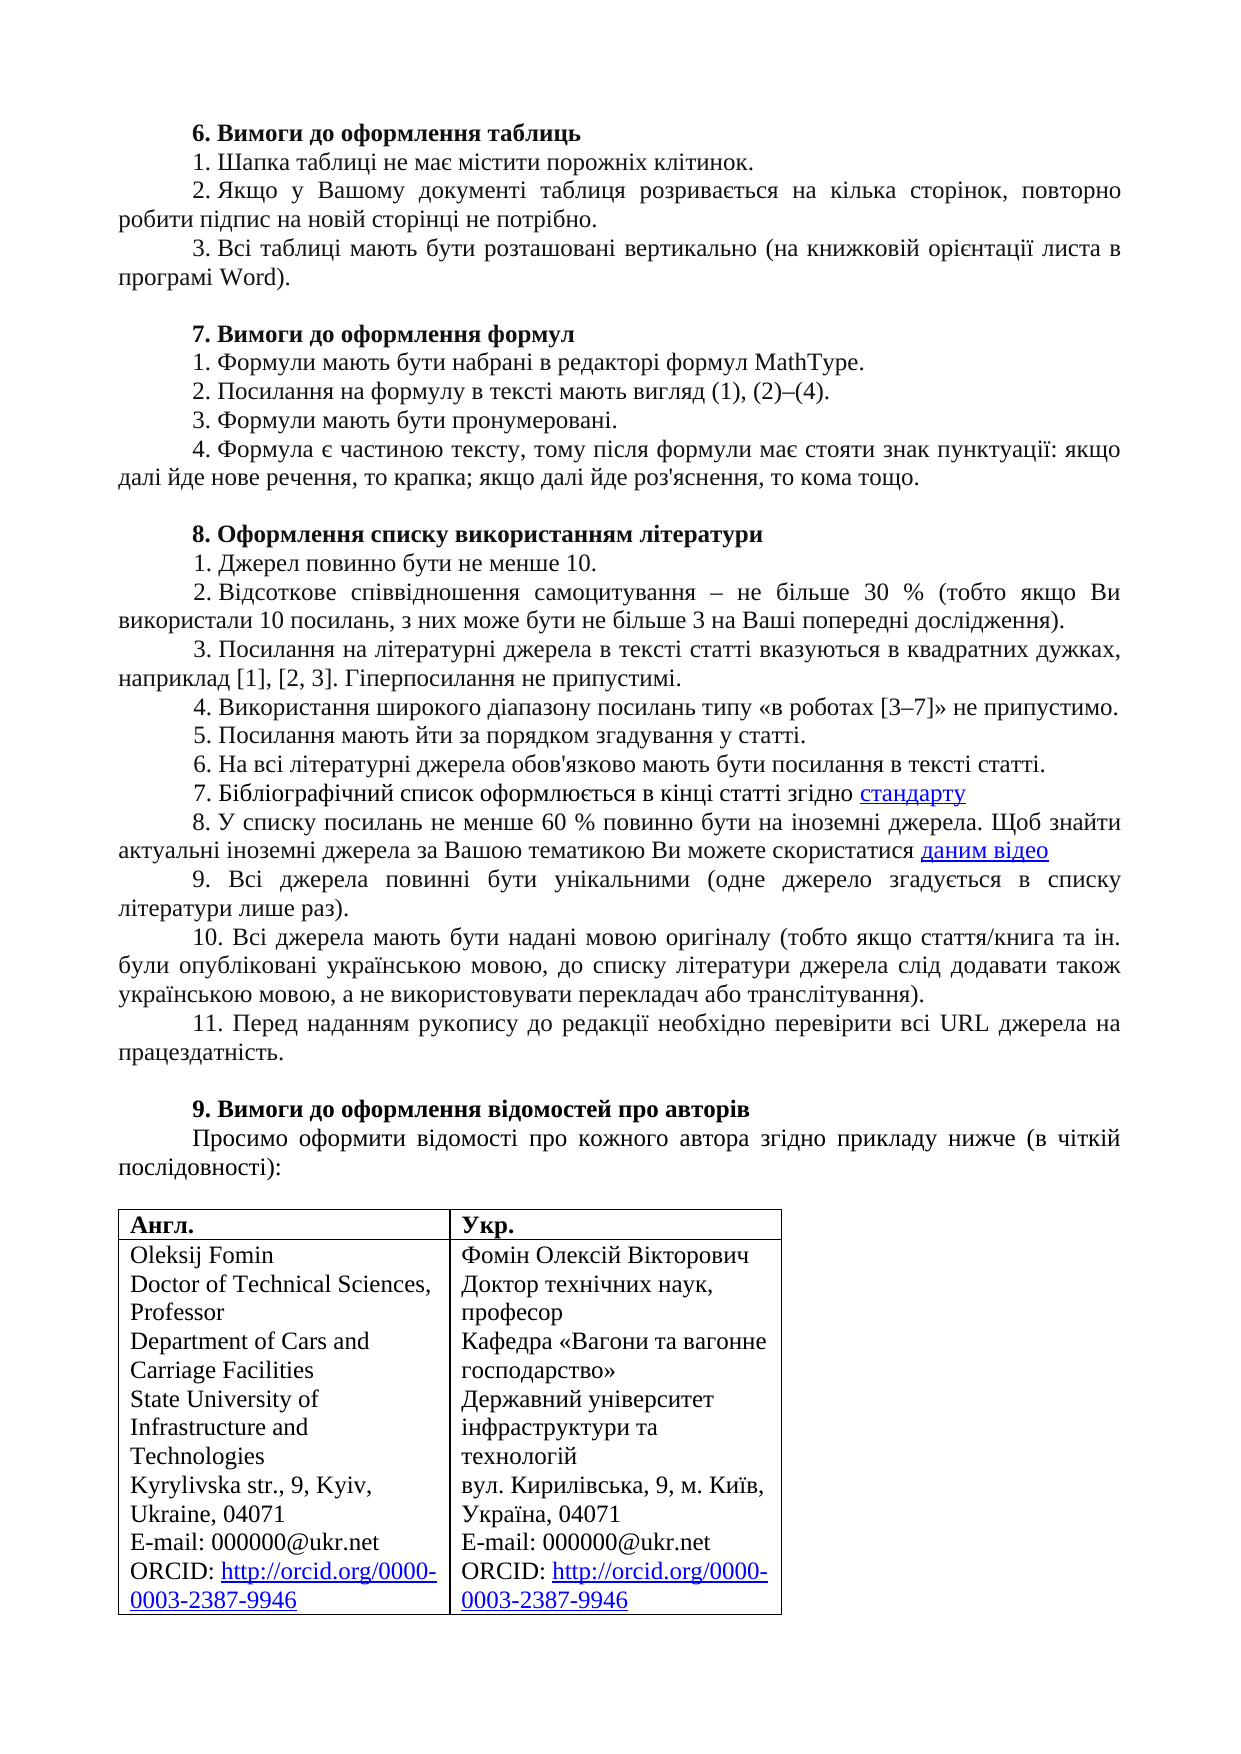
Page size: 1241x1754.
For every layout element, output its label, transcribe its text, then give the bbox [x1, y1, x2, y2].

text 6. Вимоги до оформлення таблиць [118, 118, 1122, 147]
text 6. На всі літературні джерела обов'язково мають бути посилання в тексті статті. [118, 749, 1122, 778]
text 4. Формула є частиною тексту, тому після формули має стояти знак пунктуації: якщо далі йде нове речення, то крапка; якщо далі йде роз'яснення, то кома тощо. [118, 434, 1122, 491]
text 2. Відсоткове співвідношення самоцитування – не більше 30 % (тобто якщо Ви використали 10 посилань, з них може бути не більше 3 на Ваші попередні дослідження). [118, 577, 1122, 634]
text 2. Посилання на формулу в тексті мають вигляд (1), (2)–(4). [118, 376, 1122, 405]
text 8. У списку посилань не менше 60 % повинно бути на іноземні джерела. Щоб знайти актуальні іноземні джерела за Вашою тематикою Ви можете скористатися даним відео [118, 807, 1122, 864]
text Просимо оформити відомості про кожного автора згідно прикладу нижче (в чіткій послідовності): [118, 1123, 1122, 1180]
text 7. Вимоги до оформлення формул [118, 319, 1122, 347]
text 5. Посилання мають йти за порядком згадування у статті. [118, 720, 1122, 749]
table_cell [119, 1240, 449, 1614]
text 2. Якщо у Вашому документі таблиця розривається на кілька сторінок, повторно робити підпис на новій сторінці не потрібно. [118, 176, 1122, 233]
text 11. Перед наданням рукопису до редакції необхідно перевірити всі URL джерела на працездатність. [118, 1008, 1122, 1065]
text 3. Формули мають бути пронумеровані. [118, 405, 1122, 434]
text 10. Всі джерела мають бути надані мовою оригіналу (тобто якщо стаття/книга та ін. були опубліковані українською мовою, до списку літератури джерела слід додавати також українською мовою, а не використовувати перекладач або транслітування). [118, 922, 1122, 1008]
text 1. Джерел повинно бути не менше 10. [118, 548, 1122, 577]
table_header Укр. [451, 1210, 781, 1239]
text 3. Всі таблиці мають бути розташовані вертикально (на книжковій орієнтації листа в програмі Word). [118, 233, 1122, 291]
table_header Англ. [119, 1210, 449, 1239]
text 8. Оформлення списку використанням літератури [118, 519, 1122, 548]
text 1. Шапка таблиці не має містити порожніх клітинок. [118, 147, 1122, 176]
text 1. Формули мають бути набрані в редакторі формул MathType. [118, 347, 1122, 376]
text 9. Всі джерела повинні бути унікальними (одне джерело згадується в списку літератури лише раз). [118, 864, 1122, 922]
text 4. Використання широкого діапазону посилань типу «в роботах [3–7]» не припустимо. [118, 692, 1122, 720]
text 9. Вимоги до оформлення відомостей про авторів [118, 1094, 1122, 1123]
text 3. Посилання на літературні джерела в тексті статті вказуються в квадратних дужках, наприклад [1], [2, 3]. Гіперпосилання не припустимі. [118, 634, 1122, 692]
text 7. Бібліографічний список оформлюється в кінці статті згідно стандарту [118, 778, 1122, 807]
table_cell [451, 1240, 781, 1614]
